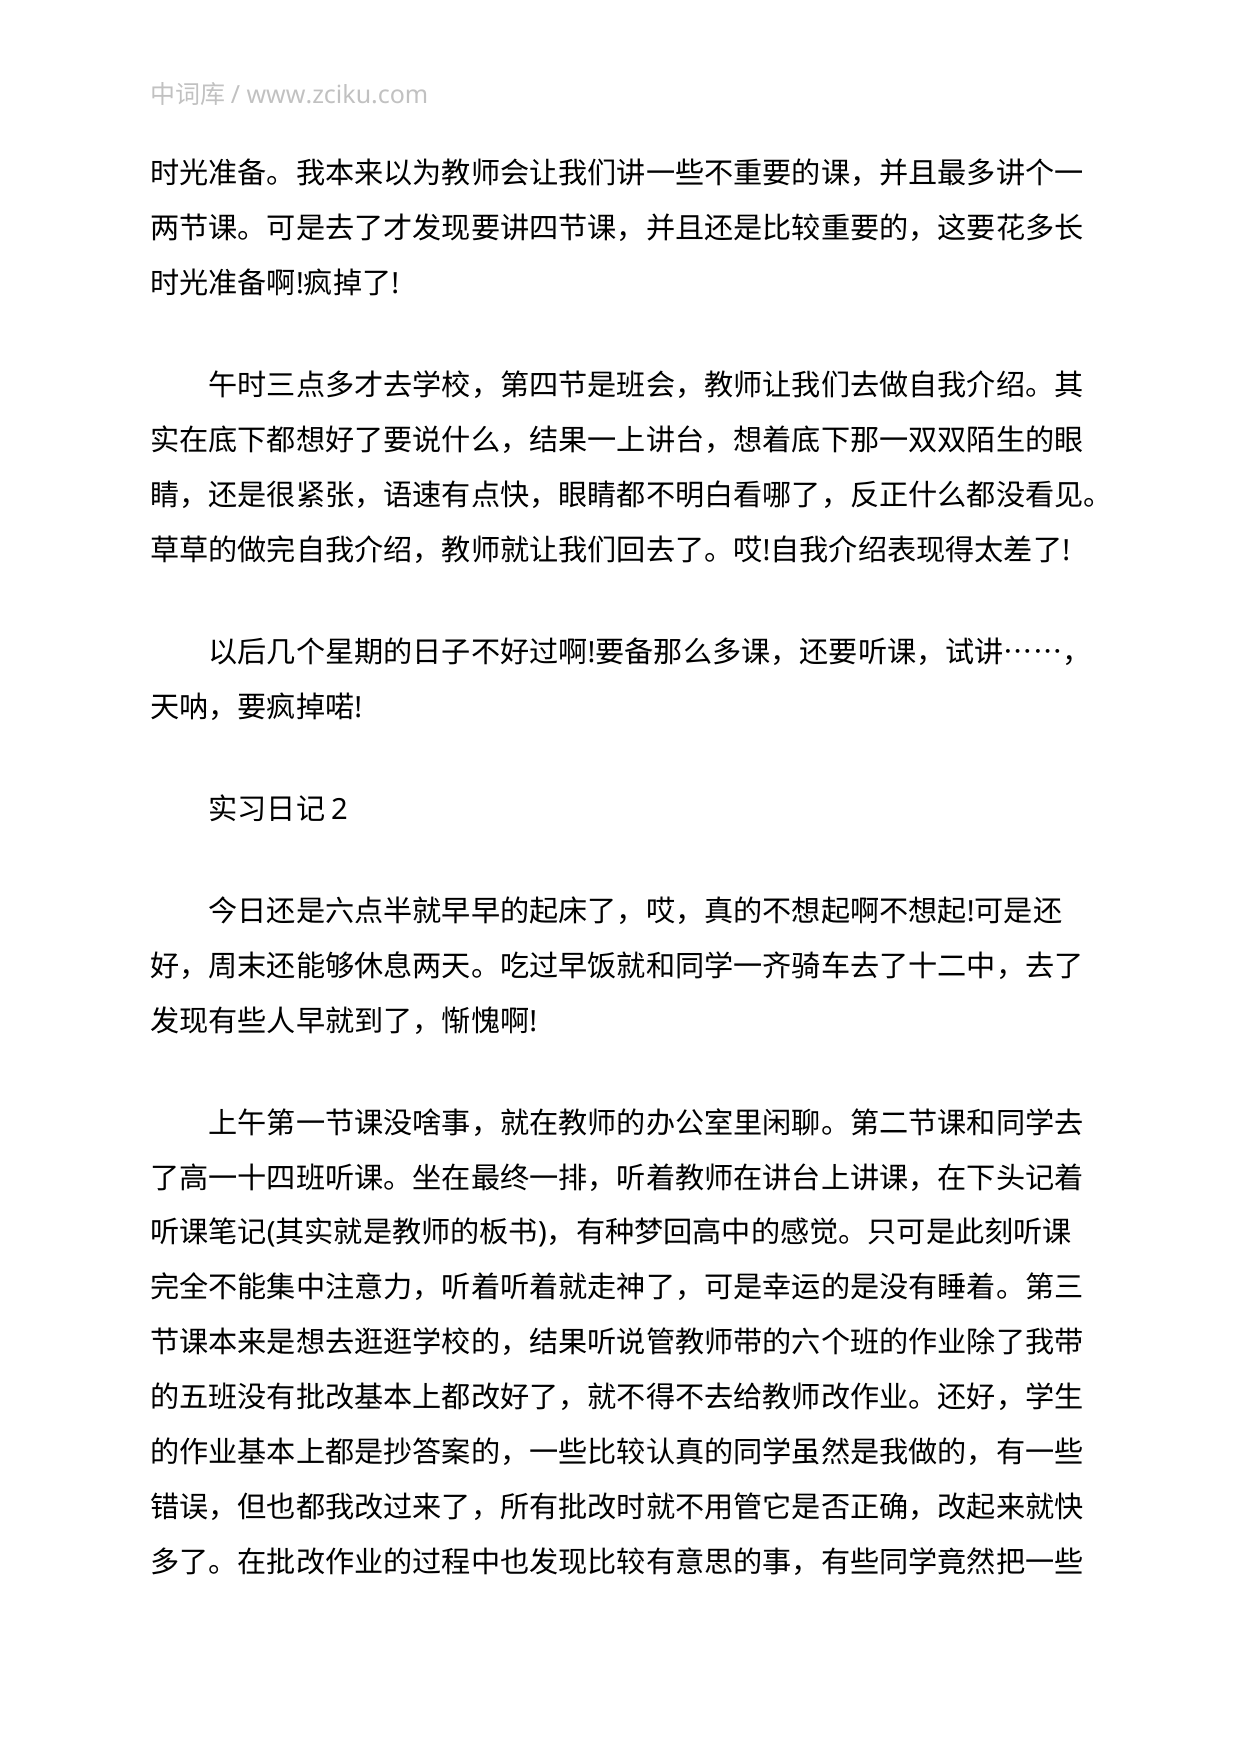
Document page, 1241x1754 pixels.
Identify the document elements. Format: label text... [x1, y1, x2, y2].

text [150, 1099, 1090, 1581]
text 今日还是六点半就早早的起床了，哎，真的不想起啊不想起!可是还好，周末还能够休息两天。吃过早饭就和同学一齐骑车去了十二中，去了发现有些人早就到了，惭愧啊! [150, 887, 1090, 1040]
text 以后几个星期的日子不好过啊!要备那么多课，还要听课，试讲……，天呐，要疯掉喏! [150, 628, 1090, 726]
text 午时三点多才去学校，第四节是班会，教师让我们去做自我介绍。其实在底下都想好了要说什么，结果一上讲台，想着底下那一双双陌生的眼睛，还是很紧张，语速有点快，眼睛都不明白看哪了，反正什么都没看见。草草的做完自我介绍，教师就让我们回去了。哎!自我介绍表现得太差了! [150, 362, 1090, 569]
text 实习日记2 [150, 785, 1090, 828]
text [150, 150, 1090, 302]
